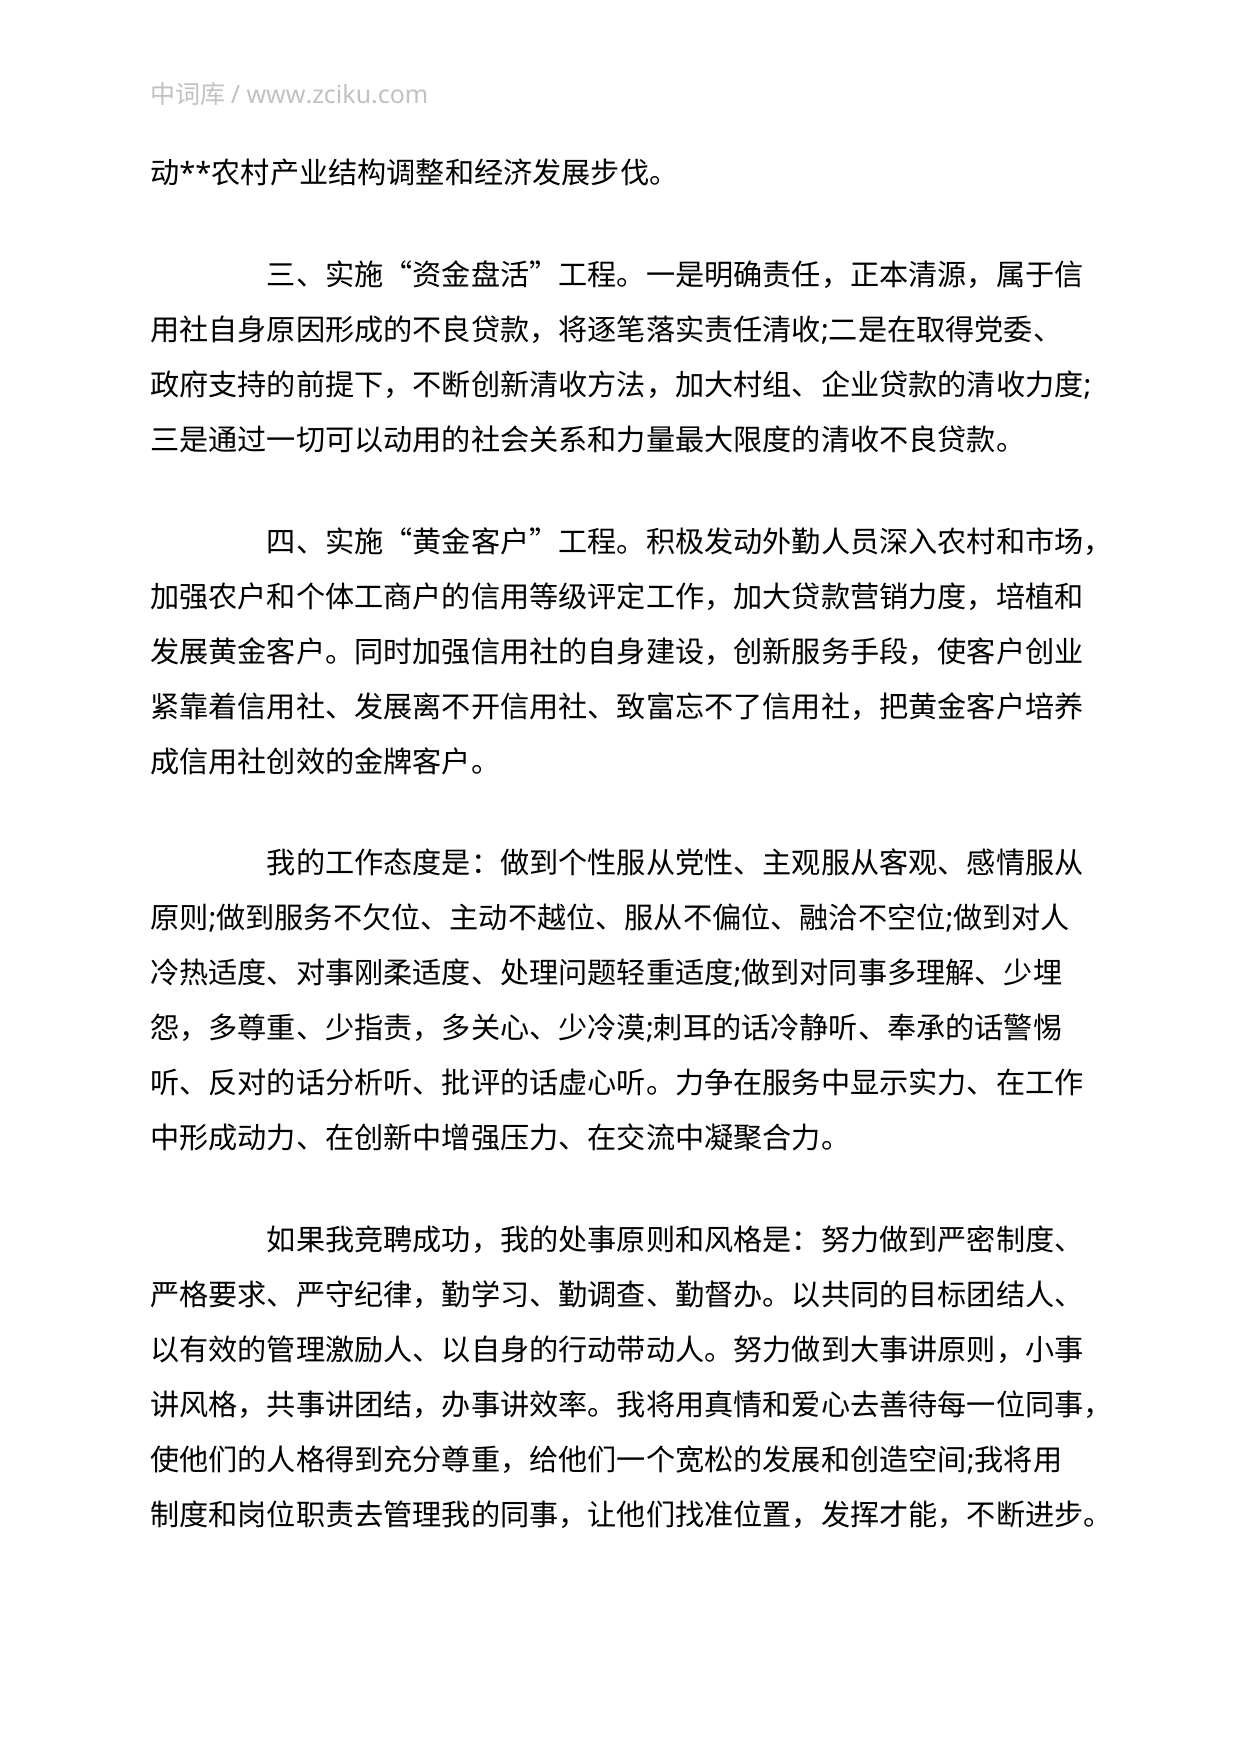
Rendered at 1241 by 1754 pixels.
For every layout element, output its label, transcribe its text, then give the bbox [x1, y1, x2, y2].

text 四、实施“黄金客户”工程。积极发动外勤人员深入农村和市场，加强农户和个体工商户的信用等级评定工作，加大贷款营销力度，培植和发展黄金客户。同时加强信用社的自身建设，创新服务手段，使客户创业紧靠着信用社、发展离不开信用社、致富忘不了信用社，把黄金客户培养成信用社创效的金牌客户。 [150, 519, 1090, 781]
text 我的工作态度是：做到个性服从党性、主观服从客观、感情服从原则;做到服务不欠位、主动不越位、服从不偏位、融洽不空位;做到对人冷热适度、对事刚柔适度、处理问题轻重适度;做到对同事多理解、少埋怨，多尊重、少指责，多关心、少冷漠;刺耳的话冷静听、奉承的话警惕听、反对的话分析听、批评的话虚心听。力争在服务中显示实力、在工作中形成动力、在创新中增强压力、在交流中凝聚合力。 [150, 840, 1090, 1157]
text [150, 150, 1090, 192]
text 三、实施“资金盘活”工程。一是明确责任，正本清源，属于信用社自身原因形成的不良贷款，将逐笔落实责任清收;二是在取得党委、政府支持的前提下，不断创新清收方法，加大村组、企业贷款的清收力度;三是通过一切可以动用的社会关系和力量最大限度的清收不良贷款。 [150, 252, 1090, 459]
text 如果我竞聘成功，我的处事原则和风格是：努力做到严密制度、严格要求、严守纪律，勤学习、勤调查、勤督办。以共同的目标团结人、以有效的管理激励人、以自身的行动带动人。努力做到大事讲原则，小事讲风格，共事讲团结，办事讲效率。我将用真情和爱心去善待每一位同事，使他们的人格得到充分尊重，给他们一个宽松的发展和创造空间;我将用制度和岗位职责去管理我的同事，让他们找准位置，发挥才能，不断进步。 [150, 1217, 1090, 1533]
